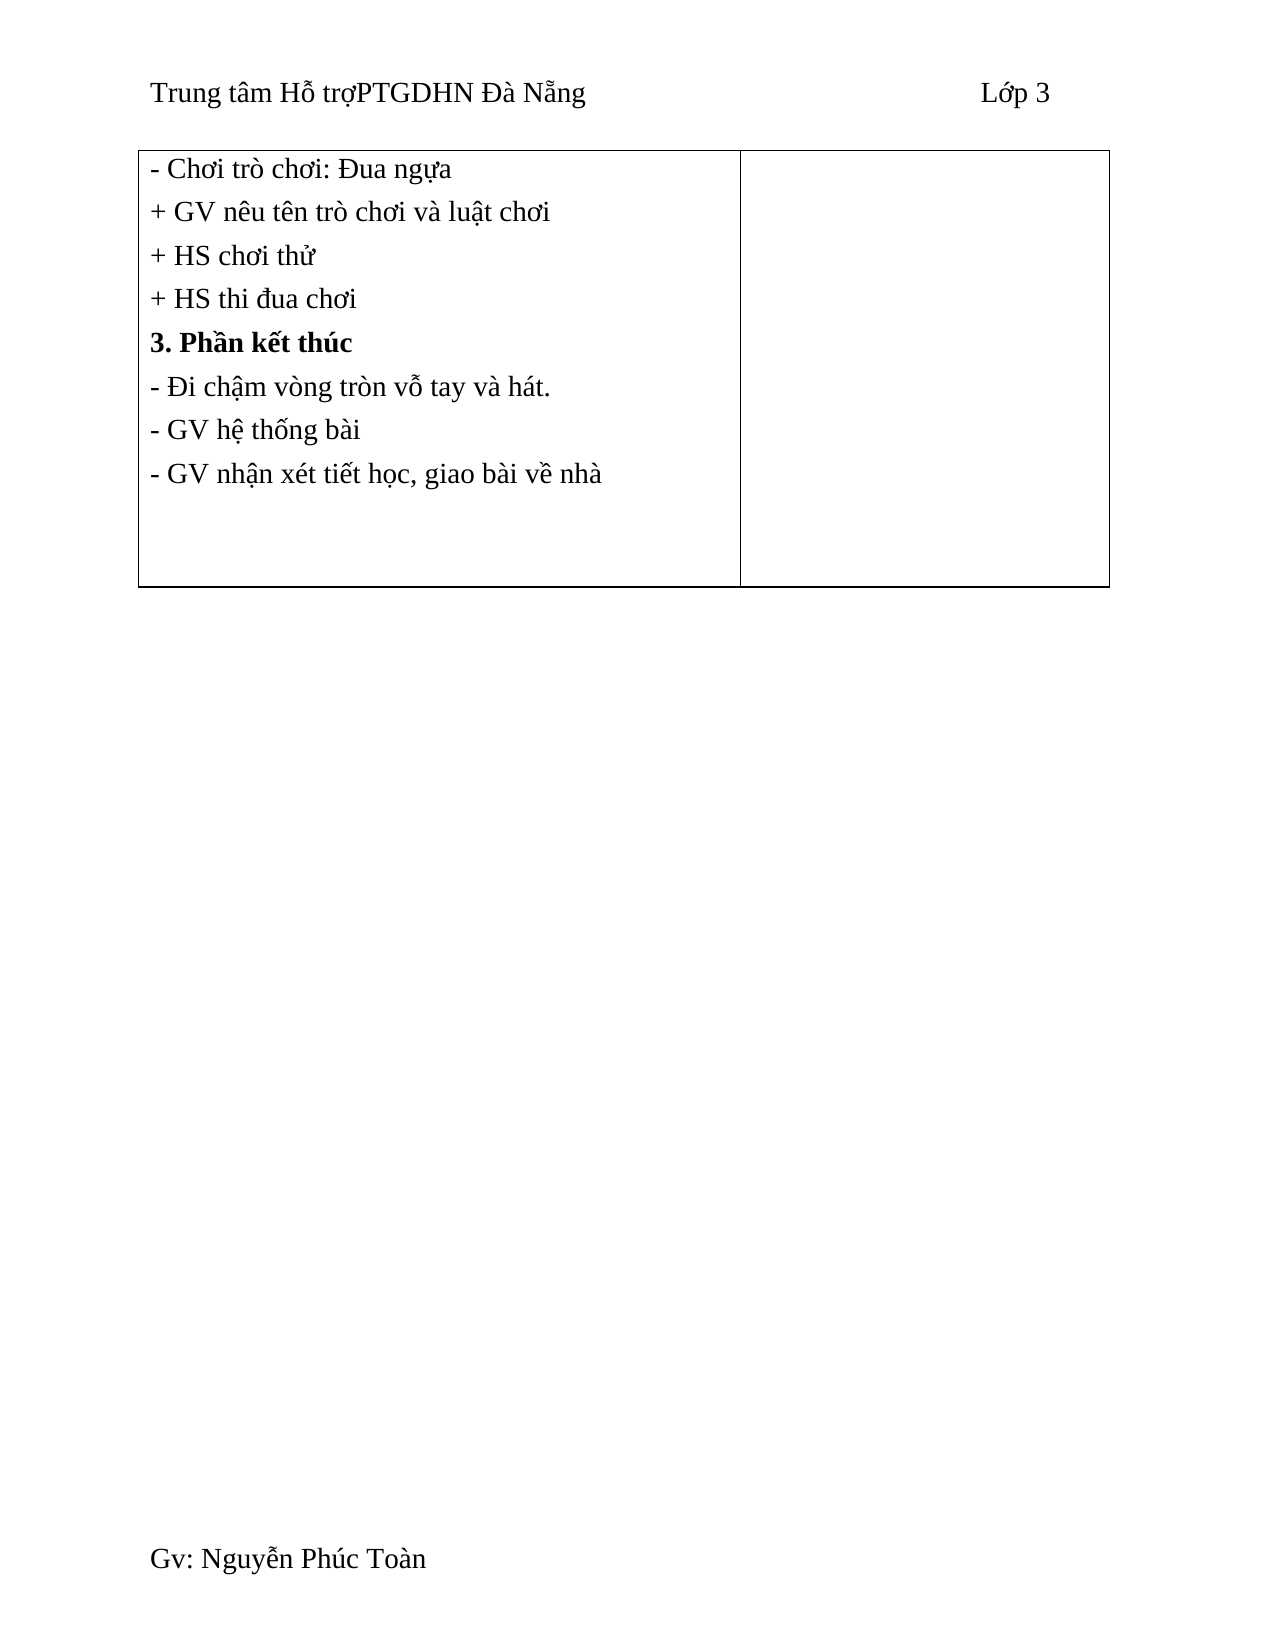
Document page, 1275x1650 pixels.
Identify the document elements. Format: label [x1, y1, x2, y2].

table_cell [139, 151, 740, 586]
table_cell [741, 151, 1109, 586]
